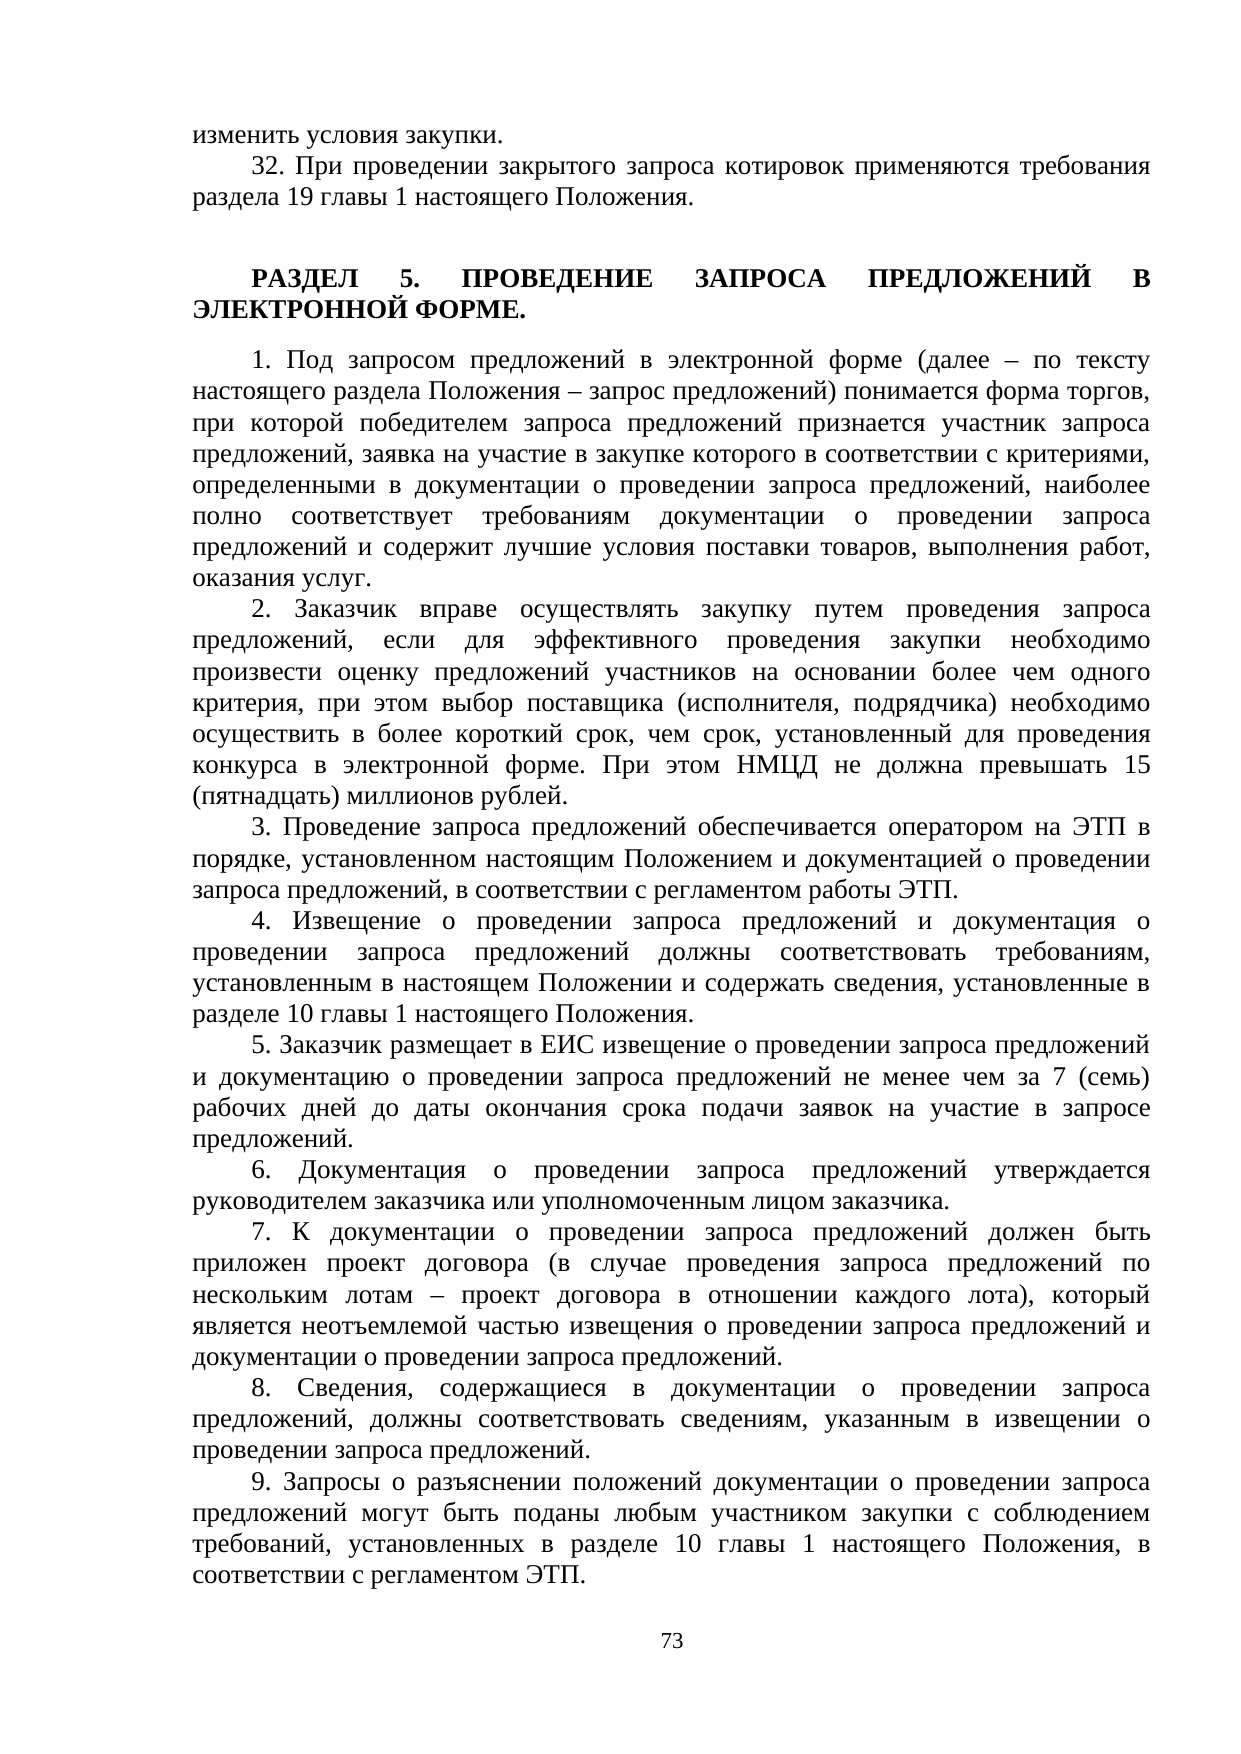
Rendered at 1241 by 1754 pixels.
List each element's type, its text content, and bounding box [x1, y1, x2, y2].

text 4. Извещение о проведении запроса предложений и документация о проведении запроса предложений должны соответствовать требованиям, установленным в настоящем Положении и содержать сведения, установленные в разделе 10 главы 1 настоящего Положения. [192, 904, 1152, 1028]
text 1. Под запросом предложений в электронной форме (далее – по тексту настоящего раздела Положения – запрос предложений) понимается форма торгов, при которой победителем запроса предложений признается участник запроса предложений, заявка на участие в закупке которого в соответствии с критериями, определенными в документации о проведении запроса предложений, наиболее полно соответствует требованиям документации о проведении запроса предложений и содержит лучшие условия поставки товаров, выполнения работ, оказания услуг. [192, 343, 1152, 592]
text 5. Заказчик размещает в ЕИС извещение о проведении запроса предложений и документацию о проведении запроса предложений не менее чем за 7 (семь) рабочих дней до даты окончания срока подачи заявок на участие в запросе предложений. [192, 1028, 1152, 1153]
text 8. Сведения, содержащиеся в документации о проведении запроса предложений, должны соответствовать сведениям, указанным в извещении о проведении запроса предложений. [192, 1371, 1152, 1464]
text 7. К документации о проведении запроса предложений должен быть приложен проект договора (в случае проведения запроса предложений по нескольким лотам – проект договора в отношении каждого лота), который является неотъемлемой частью извещения о проведении запроса предложений и документации о проведении запроса предложений. [192, 1215, 1152, 1371]
text РАЗДЕЛ 5. ПРОВЕДЕНИЕ ЗАПРОСА ПРЕДЛОЖЕНИЙ В ЭЛЕКТРОННОЙ ФОРМЕ. [192, 262, 1152, 324]
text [192, 118, 1152, 149]
text 2. Заказчик вправе осуществлять закупку путем проведения запроса предложений, если для эффективного проведения закупки необходимо произвести оценку предложений участников на основании более чем одного критерия, при этом выбор поставщика (исполнителя, подрядчика) необходимо осуществить в более короткий срок, чем срок, установленный для проведения конкурса в электронной форме. При этом НМЦД не должна превышать 15 (пятнадцать) миллионов рублей. [192, 592, 1152, 811]
text 32. При проведении закрытого запроса котировок применяются требования раздела 19 главы 1 настоящего Положения. [192, 149, 1152, 212]
text 3. Проведение запроса предложений обеспечивается оператором на ЭТП в порядке, установленном настоящим Положением и документацией о проведении запроса предложений, в соответствии с регламентом работы ЭТП. [192, 811, 1152, 904]
text 9. Запросы о разъяснении положений документации о проведении запроса предложений могут быть поданы любым участником закупки с соблюдением требований, установленных в разделе 10 главы 1 настоящего Положения, в соответствии с регламентом ЭТП. [192, 1464, 1152, 1589]
text 6. Документация о проведении запроса предложений утверждается руководителем заказчика или уполномоченным лицом заказчика. [192, 1153, 1152, 1215]
